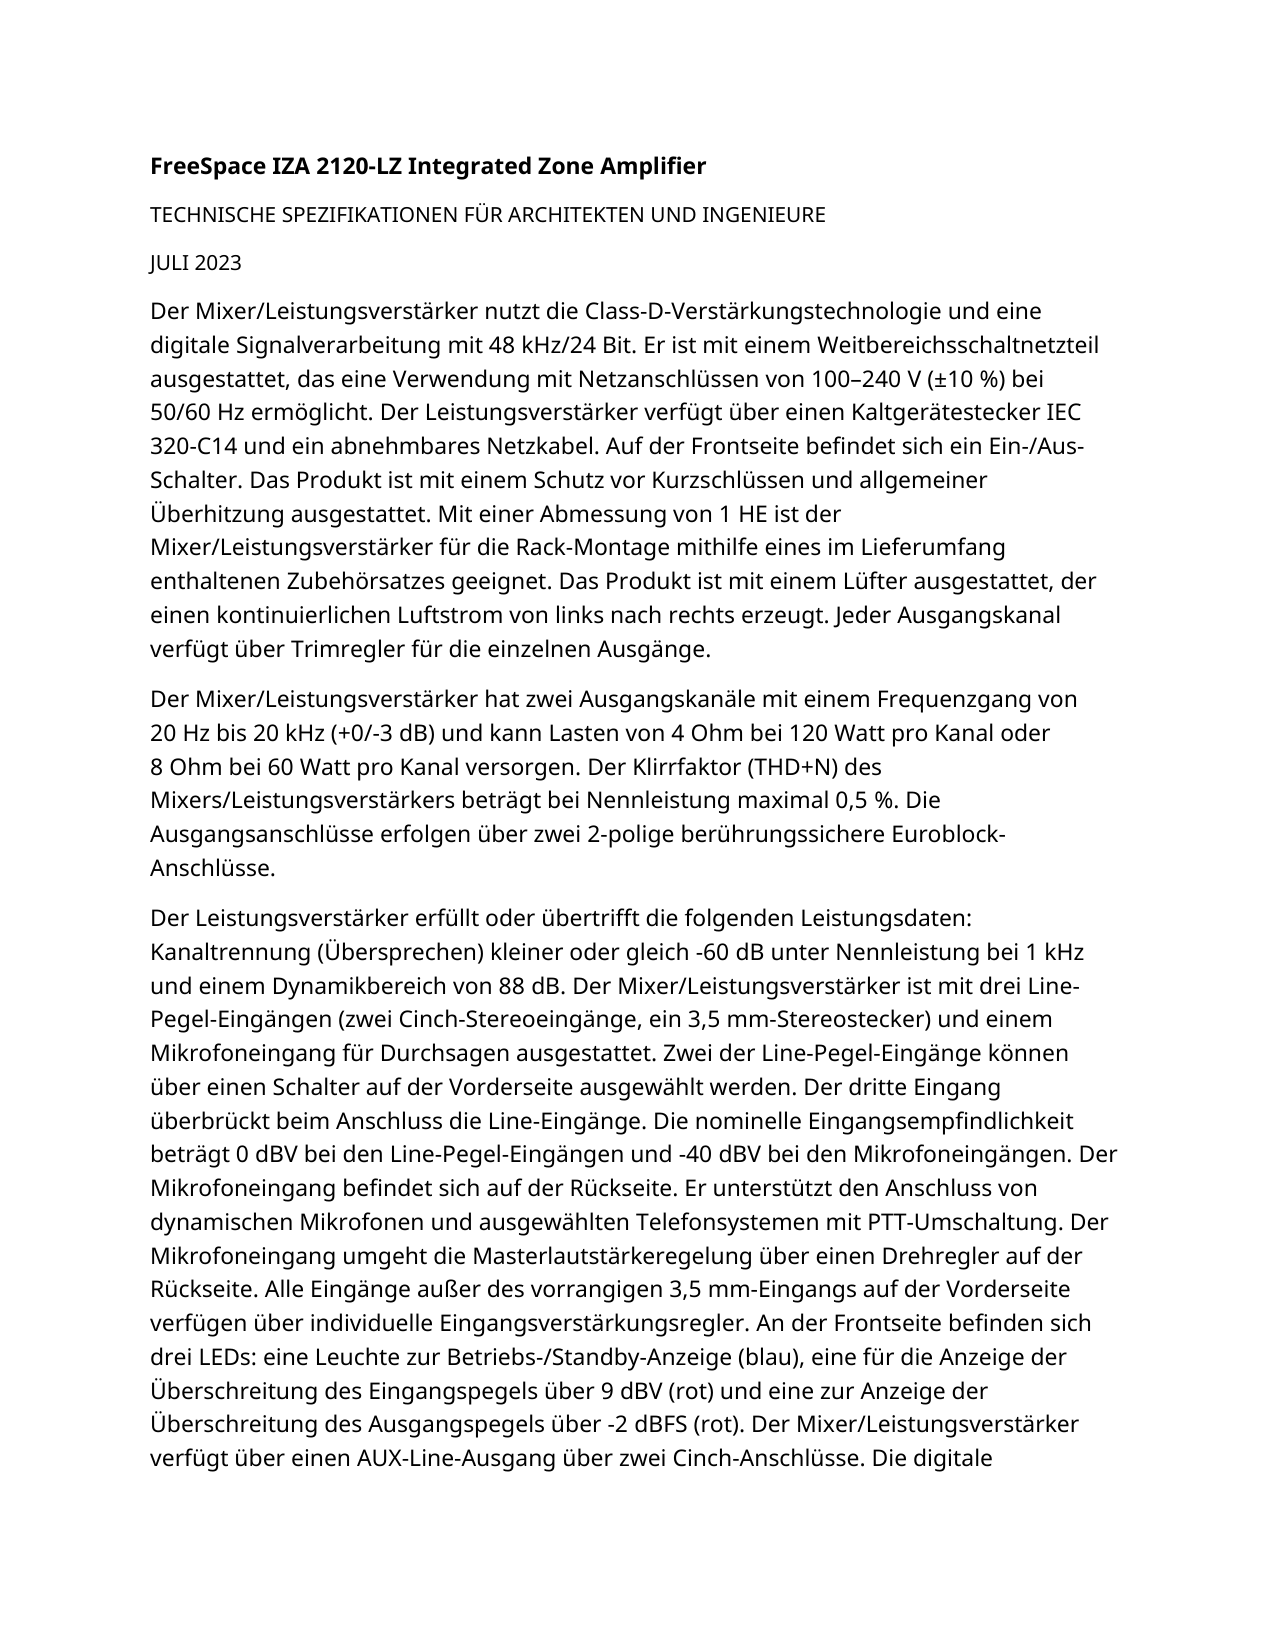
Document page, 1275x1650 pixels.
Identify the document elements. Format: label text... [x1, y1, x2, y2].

text Der Mixer/Leistungsverstärker hat zwei Ausgangskanäle mit einem Frequenzgang von 20 Hz bis 20 kHz (+0/-3 dB) und kann Lasten von 4 Ohm bei 120 Watt pro Kanal oder 8 Ohm bei 60 Watt pro Kanal versorgen. Der Klirrfaktor (THD+N) des Mixers/Leistungsverstärkers beträgt bei Nennleistung maximal 0,5 %. Die Ausgangsanschlüsse erfolgen über zwei 2-polige berührungssichere Euroblock-Anschlüsse. [150, 683, 1125, 883]
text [150, 902, 1125, 1473]
text FreeSpace IZA 2120-LZ Integrated Zone Amplifier [150, 150, 1125, 181]
text Der Mixer/Leistungsverstärker nutzt die Class-D-Verstärkungstechnologie und eine digitale Signalverarbeitung mit 48 kHz/24 Bit. Er ist mit einem Weitbereichsschaltnetzteil ausgestattet, das eine Verwendung mit Netzanschlüssen von 100–240 V (±10 %) bei 50/60 Hz ermöglicht. Der Leistungsverstärker verfügt über einen Kaltgerätestecker IEC 320-C14 und ein abnehmbares Netzkabel. Auf der Frontseite befindet sich ein Ein-/Aus-Schalter. Das Produkt ist mit einem Schutz vor Kurzschlüssen und allgemeiner Überhitzung ausgestattet. Mit einer Abmessung von 1 HE ist der Mixer/Leistungsverstärker für die Rack-Montage mithilfe eines im Lieferumfang enthaltenen Zubehörsatzes geeignet. Das Produkt ist mit einem Lüfter ausgestattet, der einen kontinuierlichen Luftstrom von links nach rechts erzeugt. Jeder Ausgangskanal verfügt über Trimregler für die einzelnen Ausgänge. [150, 295, 1125, 664]
text JULI 2023 [150, 248, 1125, 276]
text TECHNISCHE SPEZIFIKATIONEN FÜR ARCHITEKTEN UND INGENIEURE [150, 200, 1125, 229]
